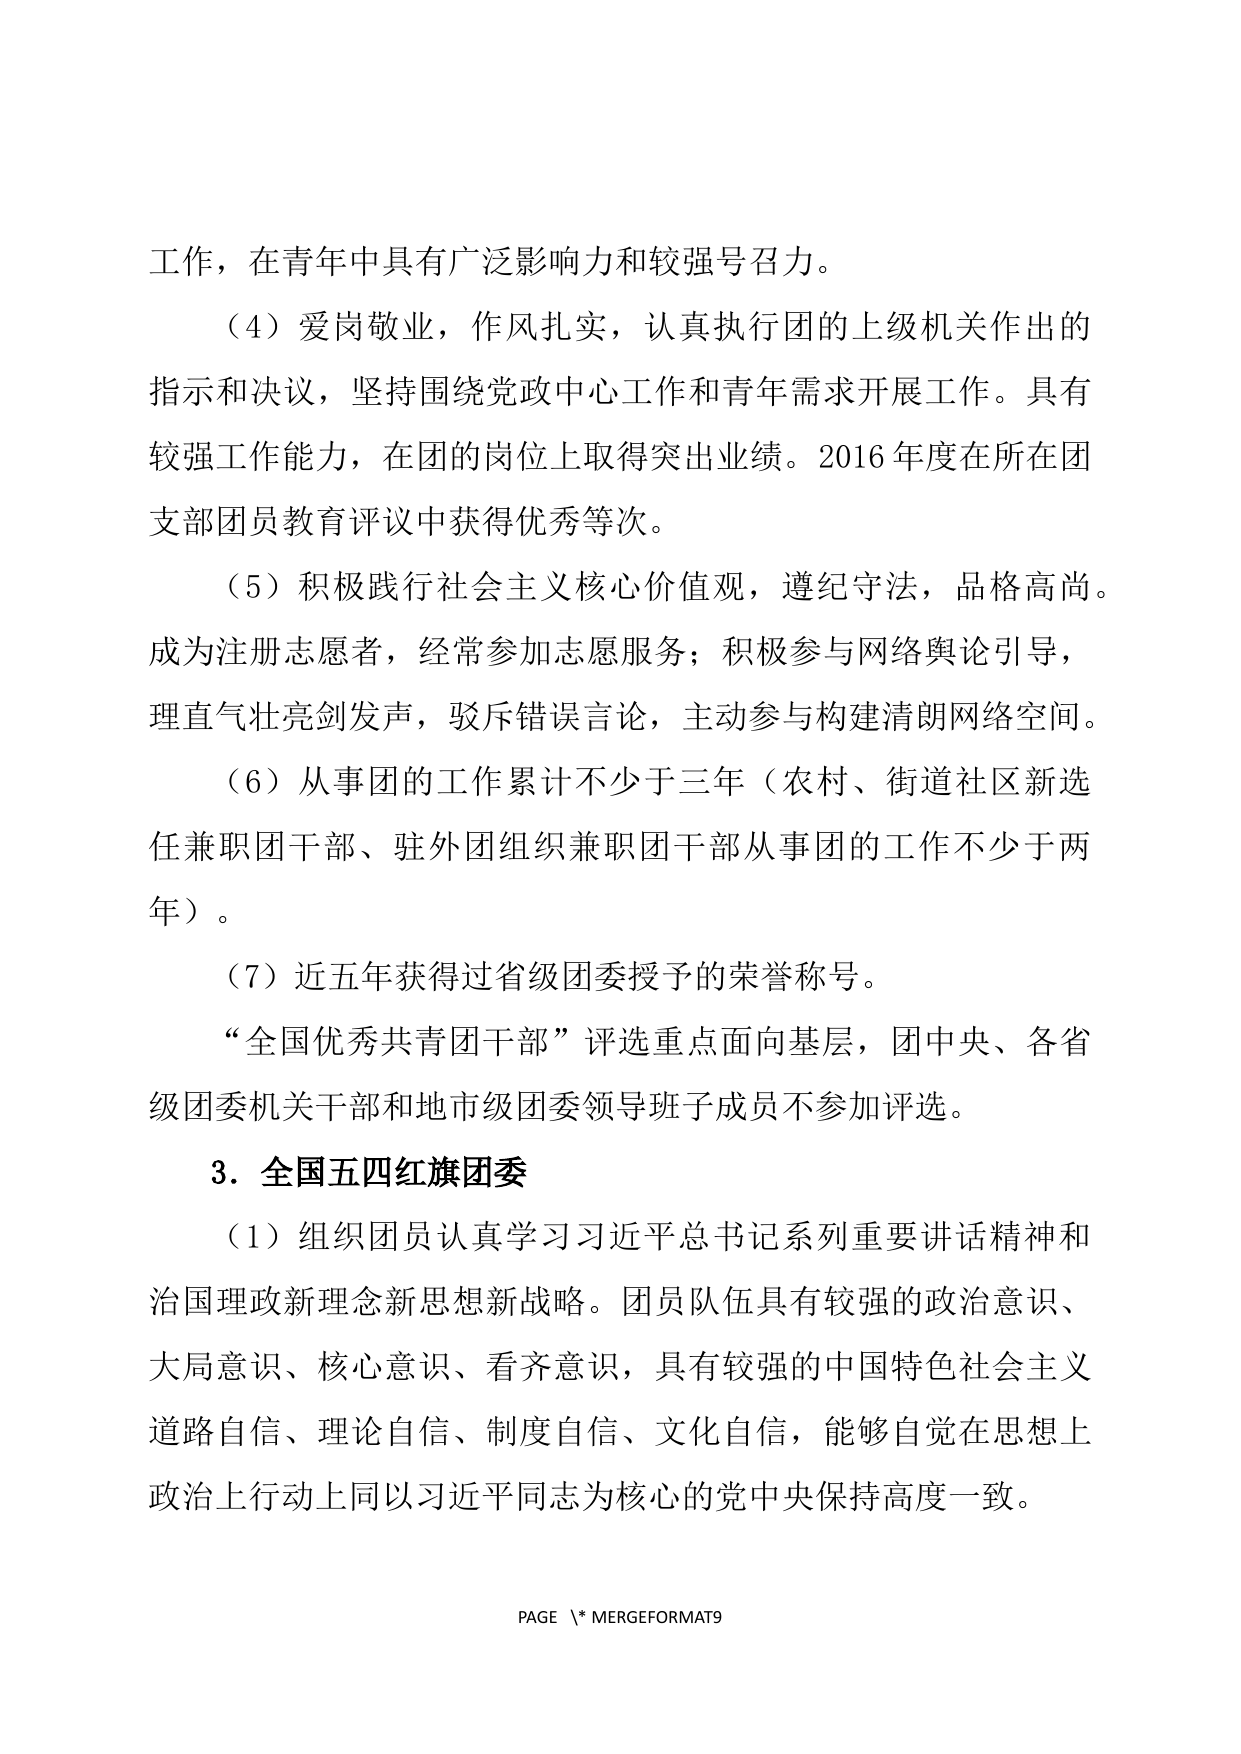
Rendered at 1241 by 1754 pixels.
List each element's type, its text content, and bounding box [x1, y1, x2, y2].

text （4）爱岗敬业，作风扎实，认真执行团的上级机关作出的指示和决议，坚持围绕党政中心工作和青年需求开展工作。具有较强工作能力，在团的岗位上取得突出业绩。2016年度在所在团支部团员教育评议中获得优秀等次。 [148, 292, 1093, 552]
text （6）从事团的工作累计不少于三年（农村、街道社区新选任兼职团干部、驻外团组织兼职团干部从事团的工作不少于两年）。 [148, 747, 1093, 942]
text 3．全国五四红旗团委 [148, 1137, 1093, 1202]
text （1）组织团员认真学习习近平总书记系列重要讲话精神和治国理政新理念新思想新战略。团员队伍具有较强的政治意识、大局意识、核心意识、看齐意识，具有较强的中国特色社会主义道路自信、理论自信、制度自信、文化自信，能够自觉在思想上政治上行动上同以习近平同志为核心的党中央保持高度一致。 [148, 1202, 1093, 1527]
text （7）近五年获得过省级团委授予的荣誉称号。 [148, 942, 1093, 1007]
text （5）积极践行社会主义核心价值观，遵纪守法，品格高尚。成为注册志愿者，经常参加志愿服务；积极参与网络舆论引导，理直气壮亮剑发声，驳斥错误言论，主动参与构建清朗网络空间。 [148, 552, 1093, 747]
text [148, 227, 1093, 292]
text “全国优秀共青团干部”评选重点面向基层，团中央、各省级团委机关干部和地市级团委领导班子成员不参加评选。 [148, 1007, 1093, 1137]
